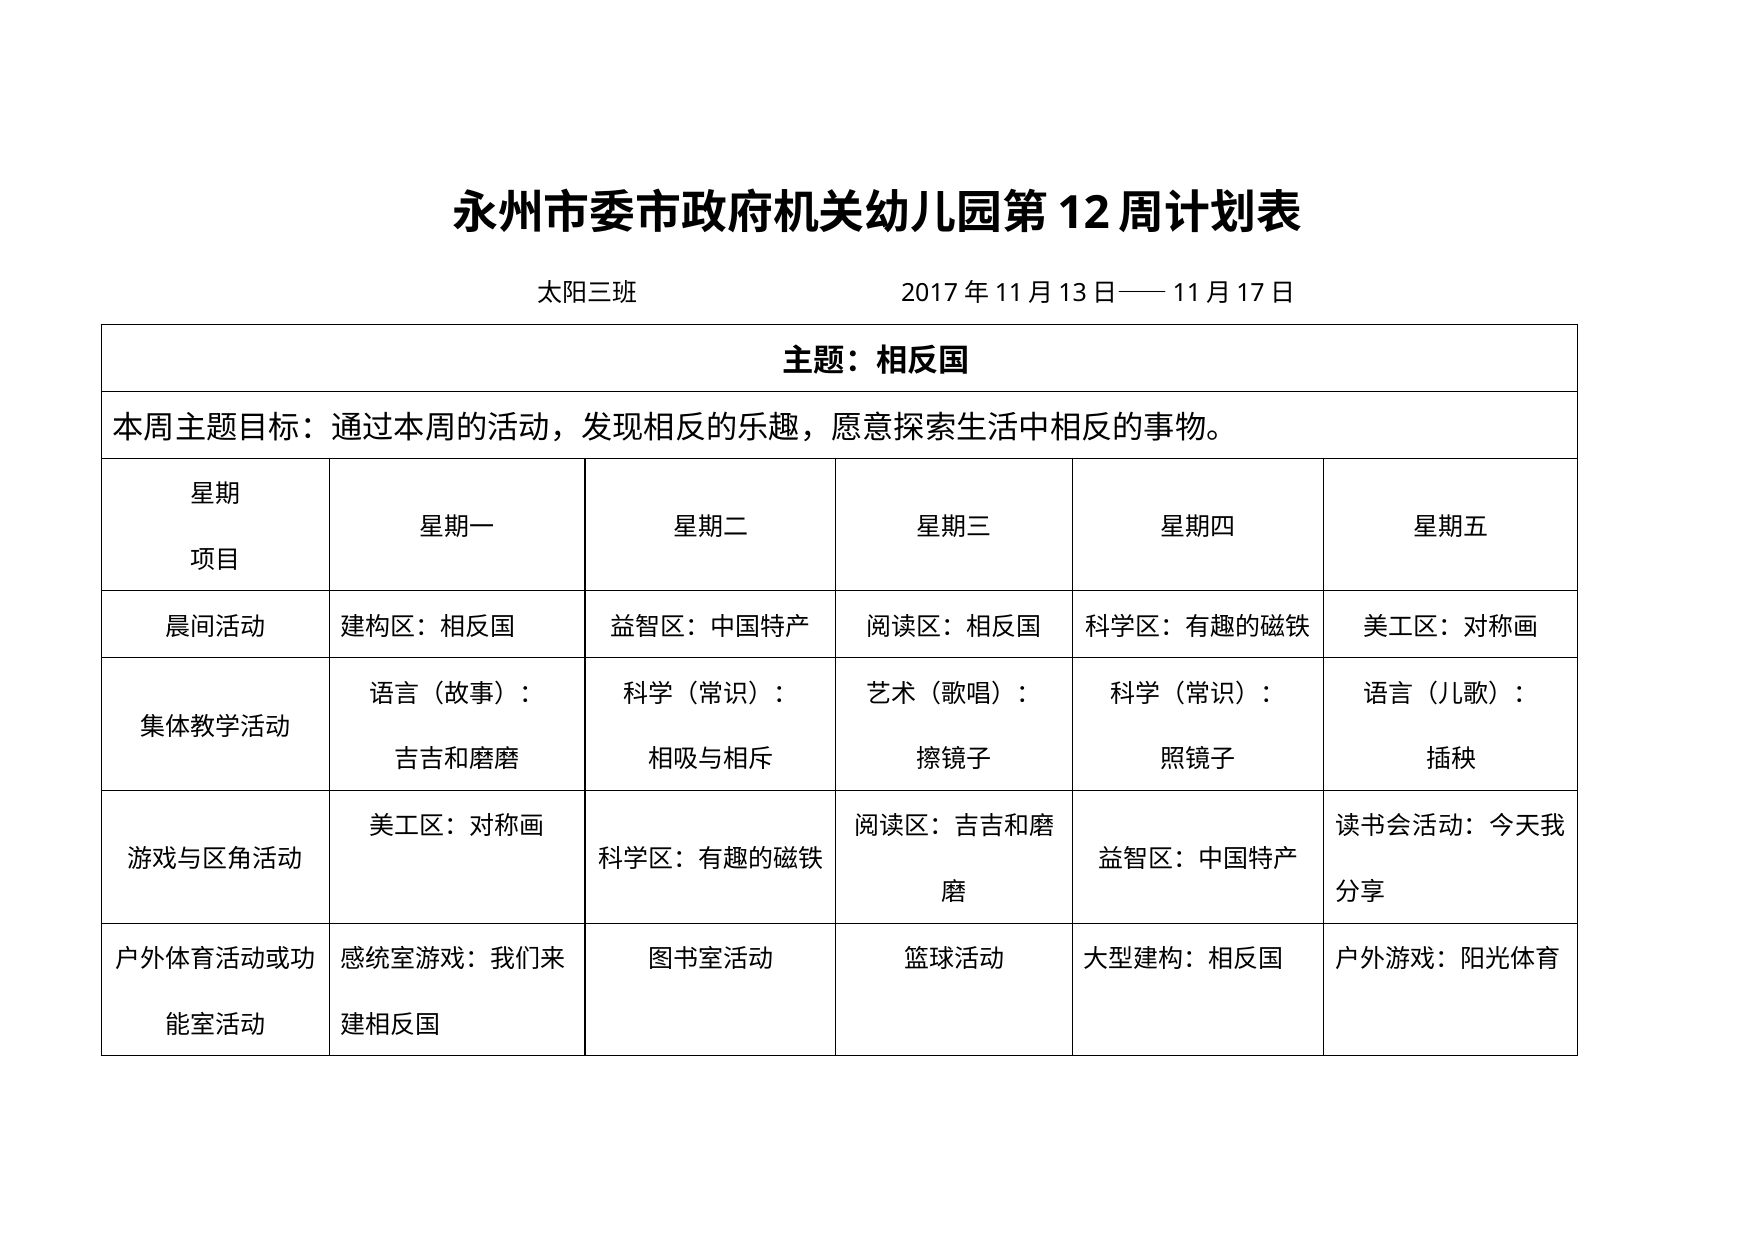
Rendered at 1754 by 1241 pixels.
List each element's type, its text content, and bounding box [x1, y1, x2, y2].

table_cell 本周主题目标：通过本周的活动，发现相反的乐趣，愿意探索生活中相反的事物。 [102, 392, 1577, 458]
table_cell 美工区：对称画 [330, 791, 584, 923]
table_cell 星期二 [586, 459, 835, 590]
table_cell 艺术（歌唱）： 擦镜子 [836, 658, 1072, 790]
table_cell 感统室游戏：我们来建相反国 [330, 924, 584, 1055]
table_cell 星期四 [1073, 459, 1323, 590]
table_cell 星期三 [836, 459, 1072, 590]
table_cell 星期五 [1324, 459, 1577, 590]
table_cell 户外游戏：阳光体育 [1324, 924, 1577, 1055]
table_cell 语言（故事）： 吉吉和磨磨 [330, 658, 584, 790]
table_header 主题：相反国 [102, 325, 1577, 391]
table_cell 科学区：有趣的磁铁 [1073, 591, 1323, 657]
table_cell 语言（儿歌）： 插秧 [1324, 658, 1577, 790]
table_cell 星期 项目 [102, 459, 329, 590]
text 太阳三班 2017 年11月13日—— 11月17日 [112, 258, 1641, 324]
table_cell 美工区：对称画 [1324, 591, 1577, 657]
table_cell 星期一 [330, 459, 584, 590]
table_cell 图书室活动 [586, 924, 835, 1055]
table_cell 阅读区：相反国 [836, 591, 1072, 657]
table_cell 游戏与区角活动 [102, 791, 329, 923]
table_cell 建构区：相反国 [330, 591, 584, 657]
table_cell 晨间活动 [102, 591, 329, 657]
table_cell 科学区：有趣的磁铁 [586, 791, 835, 923]
table_cell 阅读区：吉吉和磨磨 [836, 791, 1072, 923]
table_cell 读书会活动：今天我分享 [1324, 791, 1577, 923]
table_cell 集体教学活动 [102, 658, 329, 790]
table_cell 益智区：中国特产 [586, 591, 835, 657]
table_cell 科学（常识）： 相吸与相斥 [586, 658, 835, 790]
table_cell 益智区：中国特产 [1073, 791, 1323, 923]
table_cell 大型建构：相反国 [1073, 924, 1323, 1055]
table_cell 篮球活动 [836, 924, 1072, 1055]
table_cell 科学（常识）： 照镜子 [1073, 658, 1323, 790]
text 永州市委市政府机关幼儿园第12周计划表 [112, 159, 1641, 258]
table_cell 户外体育活动或功能室活动 [102, 924, 329, 1055]
